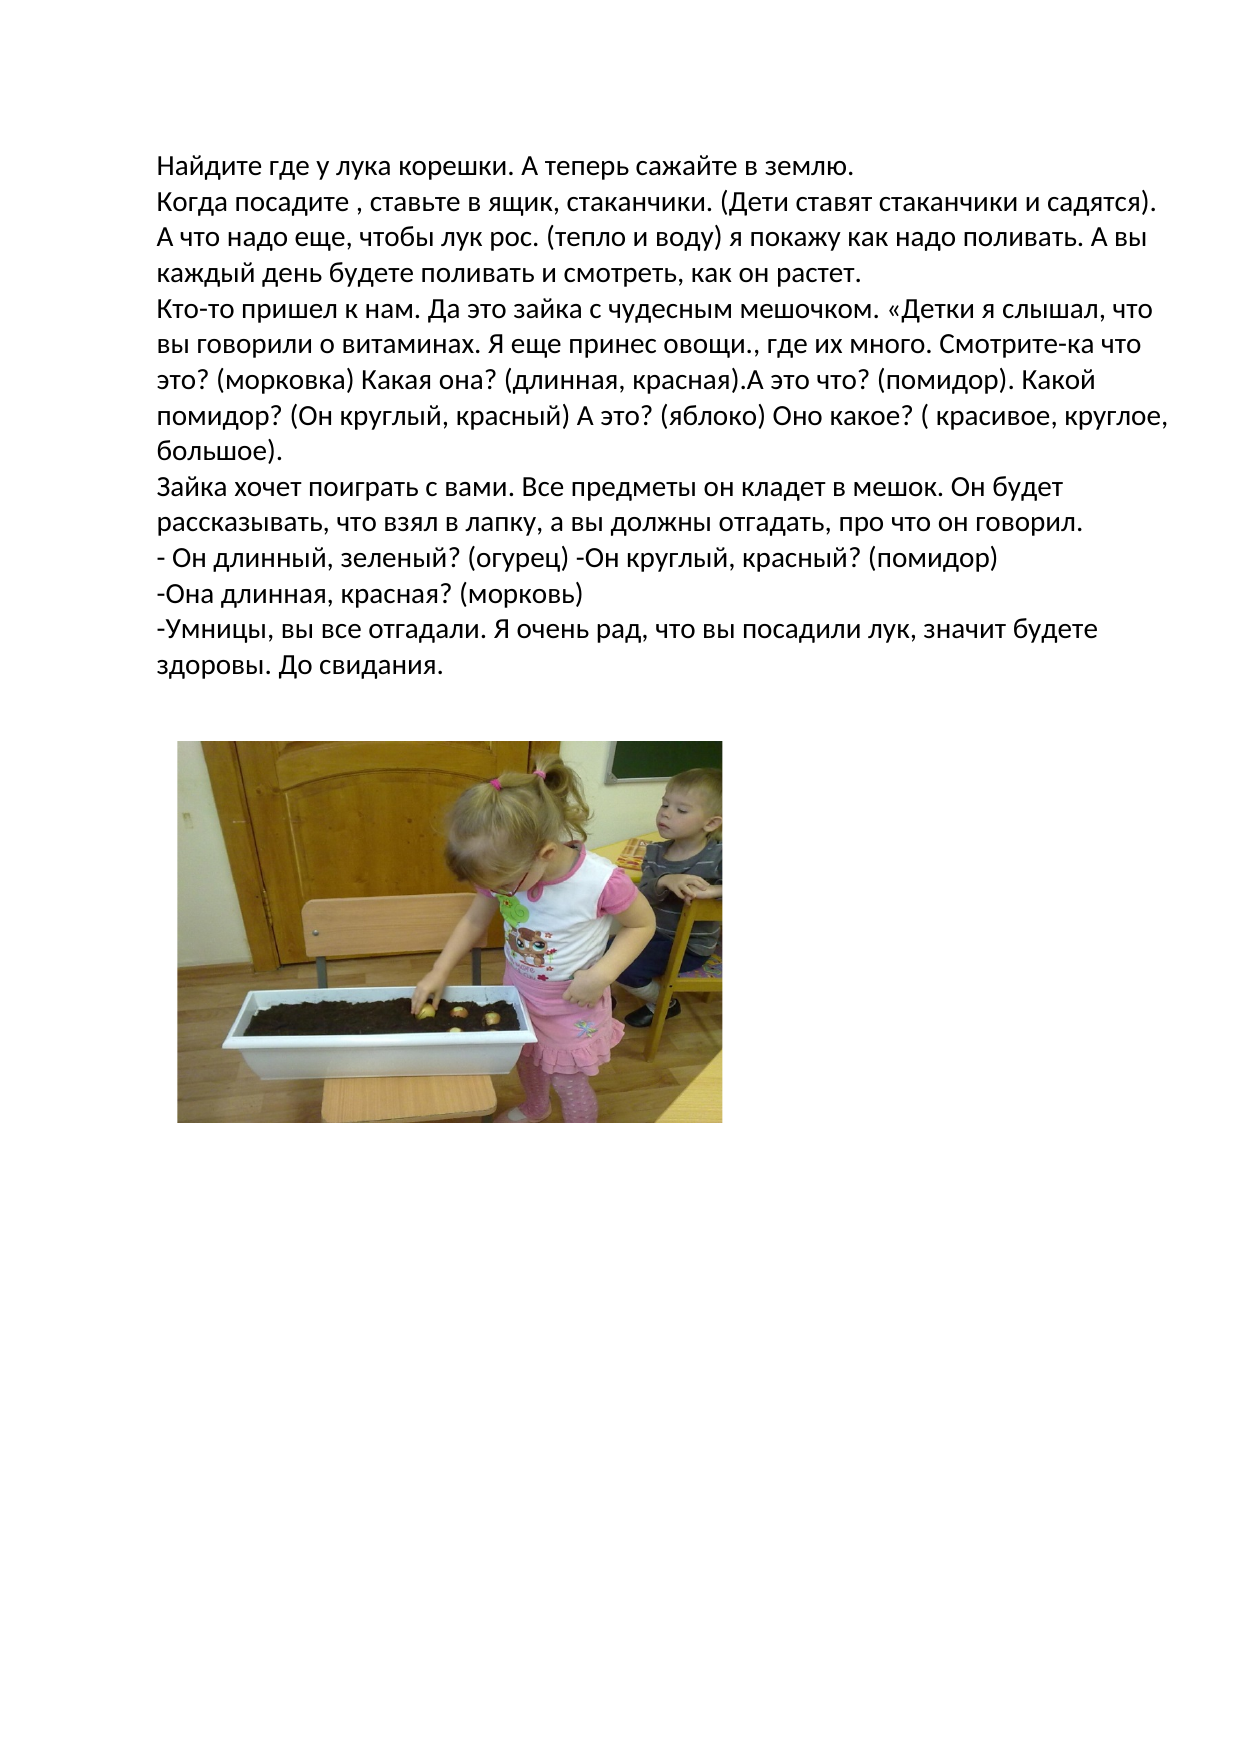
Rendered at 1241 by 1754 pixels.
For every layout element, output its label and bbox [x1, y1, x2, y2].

picture [177, 741, 723, 1123]
table_header [156, 118, 1172, 741]
